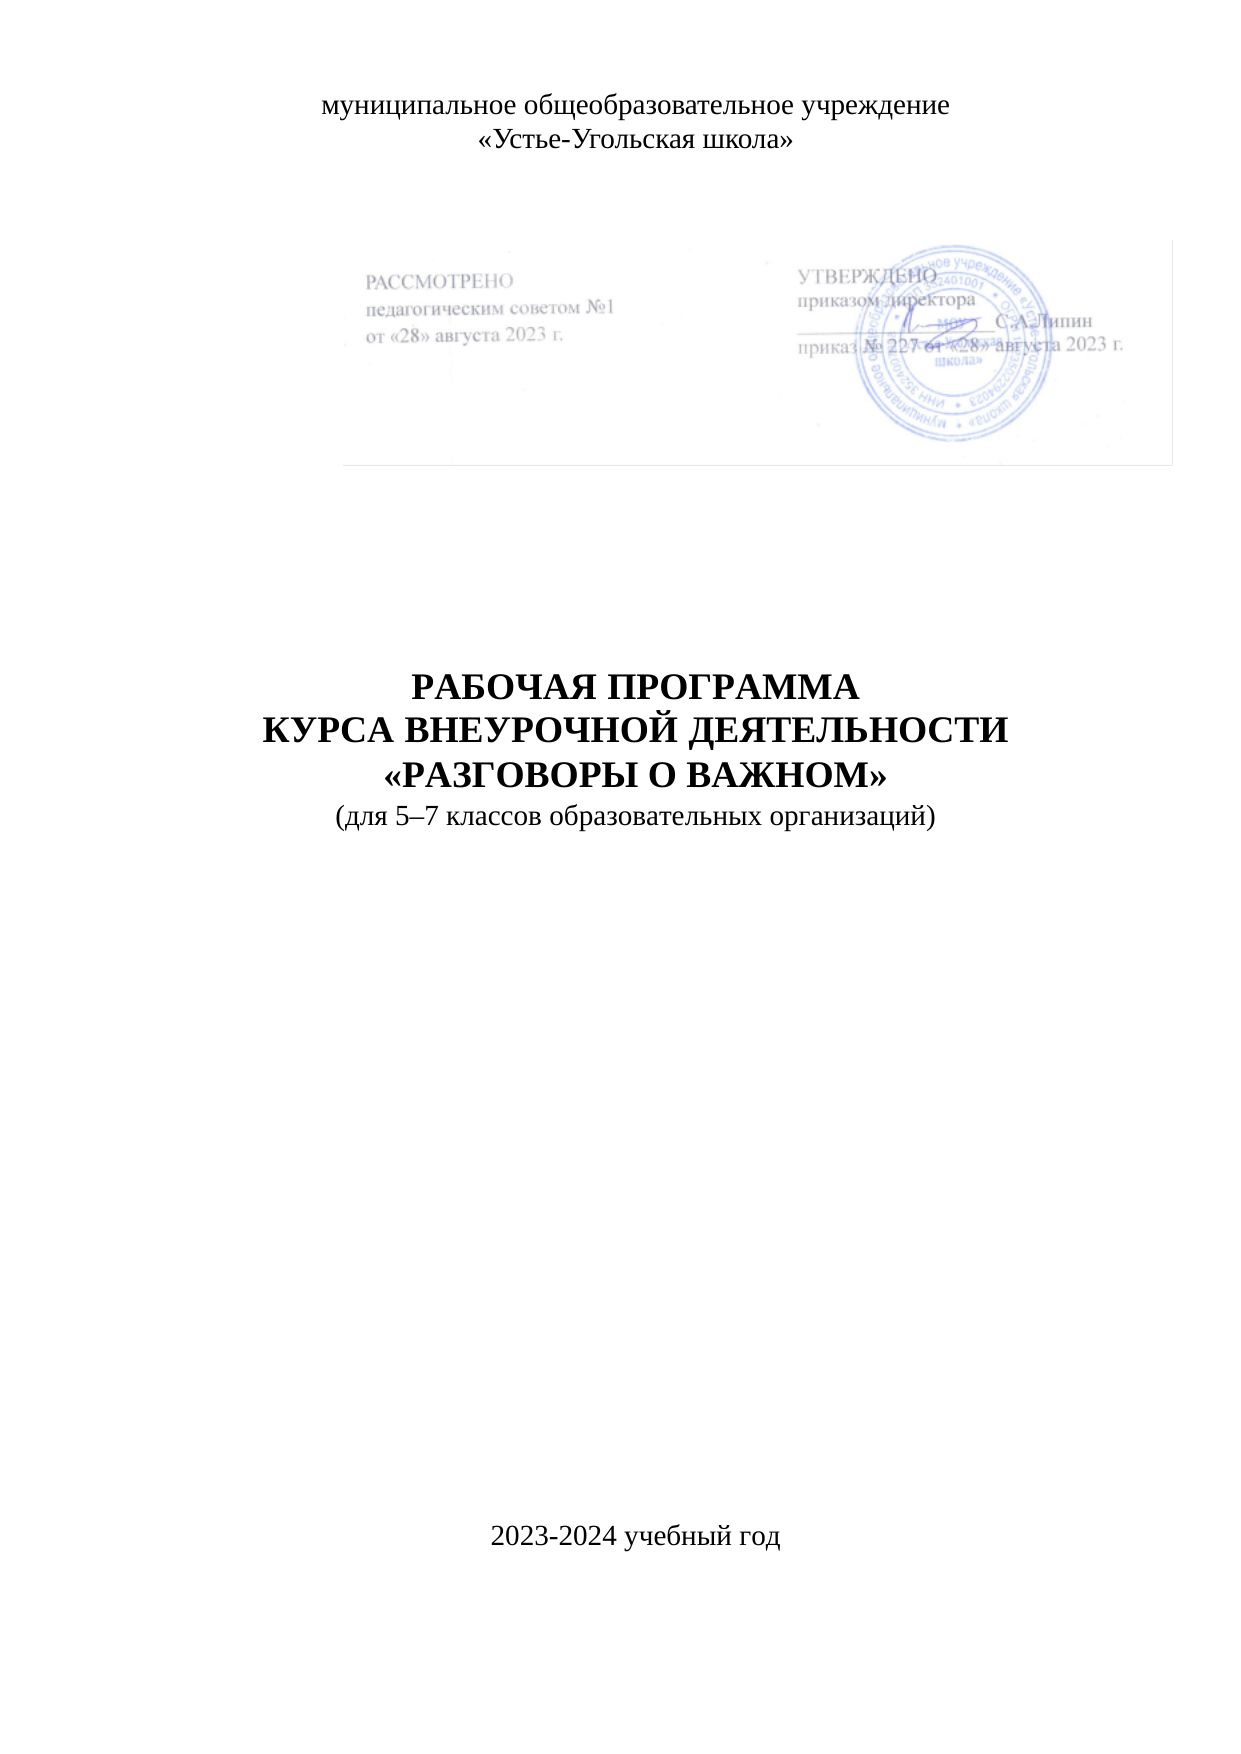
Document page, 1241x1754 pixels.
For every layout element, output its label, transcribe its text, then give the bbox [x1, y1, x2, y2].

picture [342, 240, 1175, 468]
text РАБОЧАЯ ПРОГРАММА [104, 664, 1167, 707]
text 2023-2024 учебный год [104, 1518, 1167, 1552]
text (для 5–7 классов образовательных организаций) [104, 798, 1167, 831]
text «РАЗГОВОРЫ О ВАЖНОМ» [104, 752, 1167, 796]
text КУРСА ВНЕУРОЧНОЙ ДЕЯТЕЛЬНОСТИ [104, 707, 1167, 750]
text муниципальное общеобразовательное учреждение «Устье-Угольская школа» [104, 87, 1167, 154]
